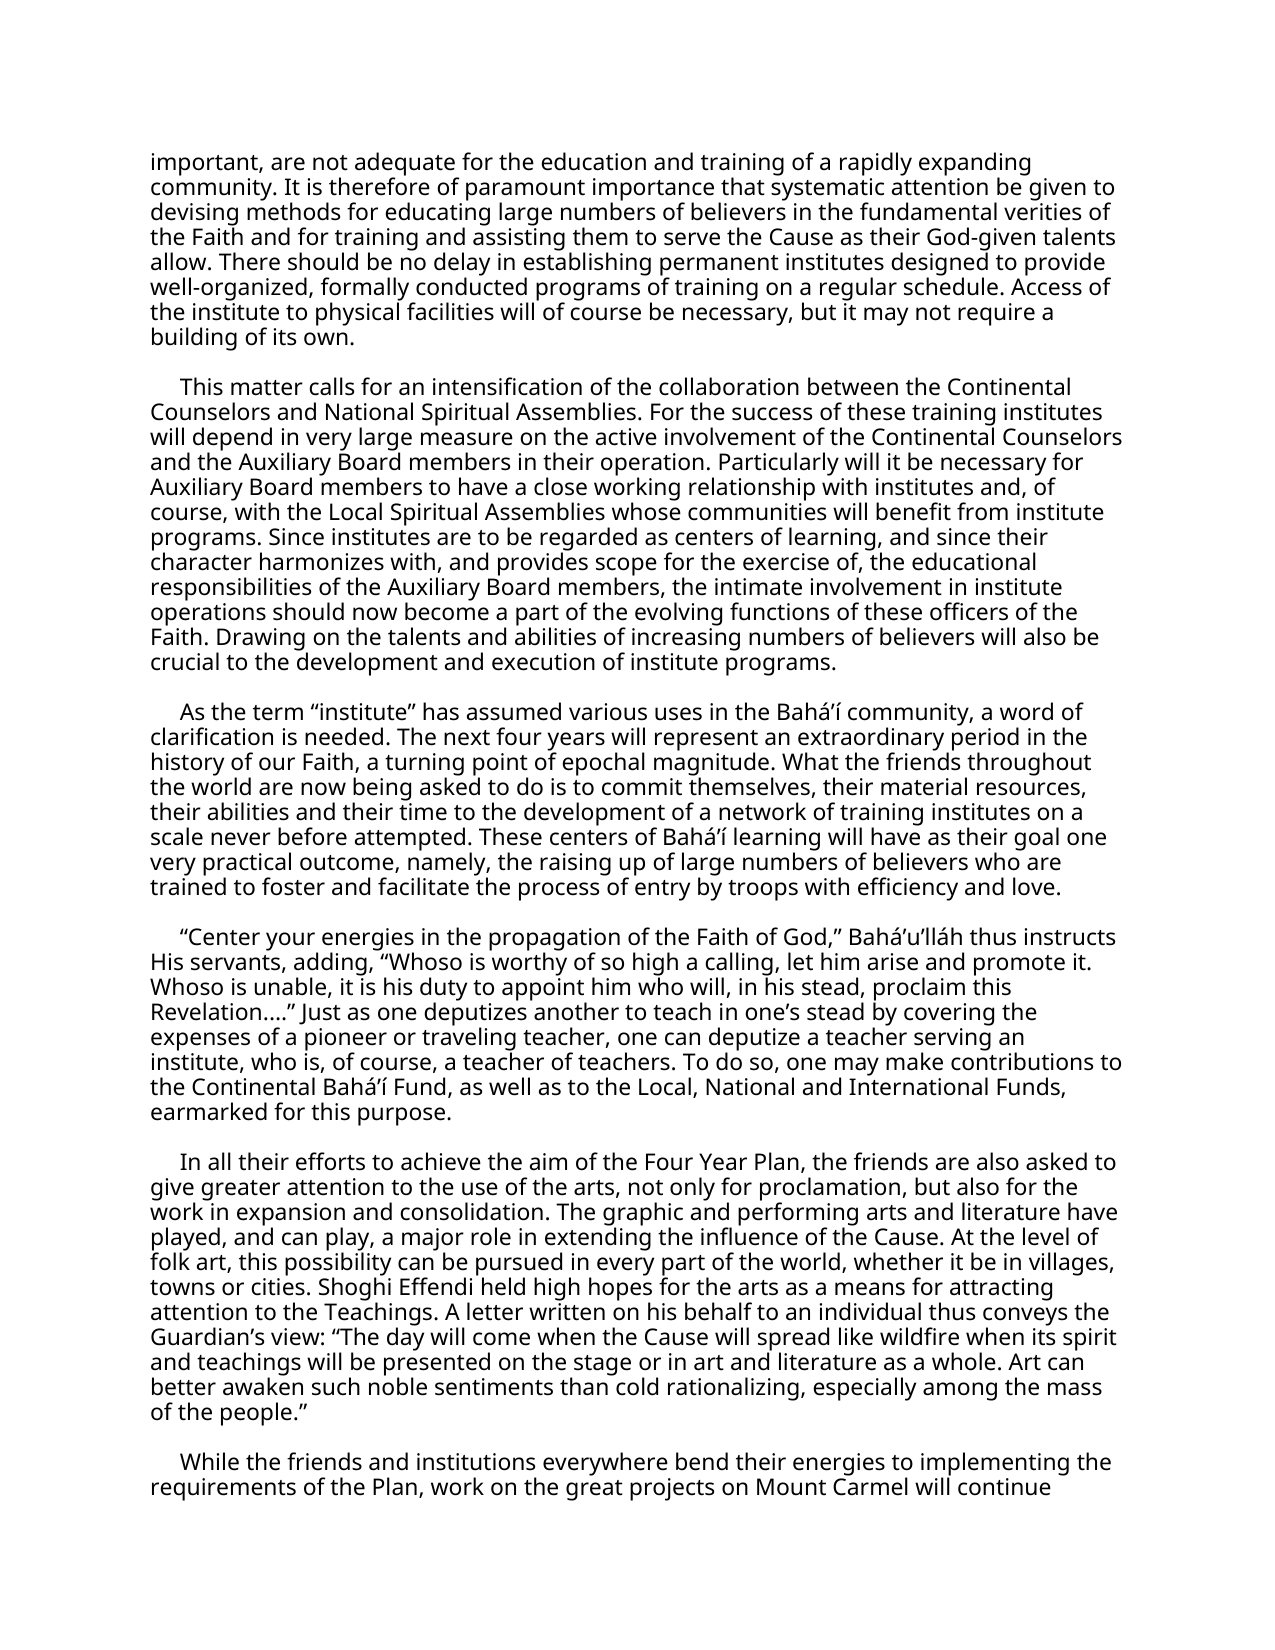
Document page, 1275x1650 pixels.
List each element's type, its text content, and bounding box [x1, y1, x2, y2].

text In all their efforts to achieve the aim of the Four Year Plan, the friends are also asked to give greater attention to the use of the arts, not only for proclamation, but also for the work in expansion and consolidation. The graphic and performing arts and literature have played, and can play, a major role in extending the influence of the Cause. At the level of folk art, this possibility can be pursued in every part of the world, whether it be in villages, towns or cities. Shoghi Effendi held high hopes for the arts as a means for attracting attention to the Teachings. A letter written on his behalf to an individual thus conveys the Guardian’s view: “The day will come when the Cause will spread like wildfire when its spirit and teachings will be presented on the stage or in art and literature as a whole. Art can better awaken such noble sentiments than cold rationalizing, especially among the mass of the people.” [150, 1150, 1125, 1425]
text As the term “institute” has assumed various uses in the Bahá’í community, a word of clarification is needed. The next four years will represent an extraordinary period in the history of our Faith, a turning point of epochal magnitude. What the friends throughout the world are now being asked to do is to commit themselves, their material resources, their abilities and their time to the development of a network of training institutes on a scale never before attempted. These centers of Bahá’í learning will have as their goal one very practical outcome, namely, the raising up of large numbers of believers who are trained to foster and facilitate the process of entry by troops with efficiency and love. [150, 700, 1125, 900]
text This matter calls for an intensification of the collaboration between the Continental Counselors and National Spiritual Assemblies. For the success of these training institutes will depend in very large measure on the active involvement of the Continental Counselors and the Auxiliary Board members in their operation. Particularly will it be necessary for Auxiliary Board members to have a close working relationship with institutes and, of course, with the Local Spiritual Assemblies whose communities will benefit from institute programs. Since institutes are to be regarded as centers of learning, and since their character harmonizes with, and provides scope for the exercise of, the educational responsibilities of the Auxiliary Board members, the intimate involvement in institute operations should now become a part of the evolving functions of these officers of the Faith. Drawing on the talents and abilities of increasing numbers of believers will also be crucial to the development and execution of institute programs. [150, 375, 1125, 675]
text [150, 1450, 1125, 1500]
text “Center your energies in the propagation of the Faith of God,” Bahá’u’lláh thus instructs His servants, adding, “Whoso is worthy of so high a calling, let him arise and promote it. Whoso is unable, it is his duty to appoint him who will, in his stead, proclaim this Revelation.…” Just as one deputizes another to teach in one’s stead by covering the expenses of a pioneer or traveling teacher, one can deputize a teacher serving an institute, who is, of course, a teacher of teachers. To do so, one may make contributions to the Continental Bahá’í Fund, as well as to the Local, National and International Funds, earmarked for this purpose. [150, 925, 1125, 1125]
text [150, 150, 1125, 350]
